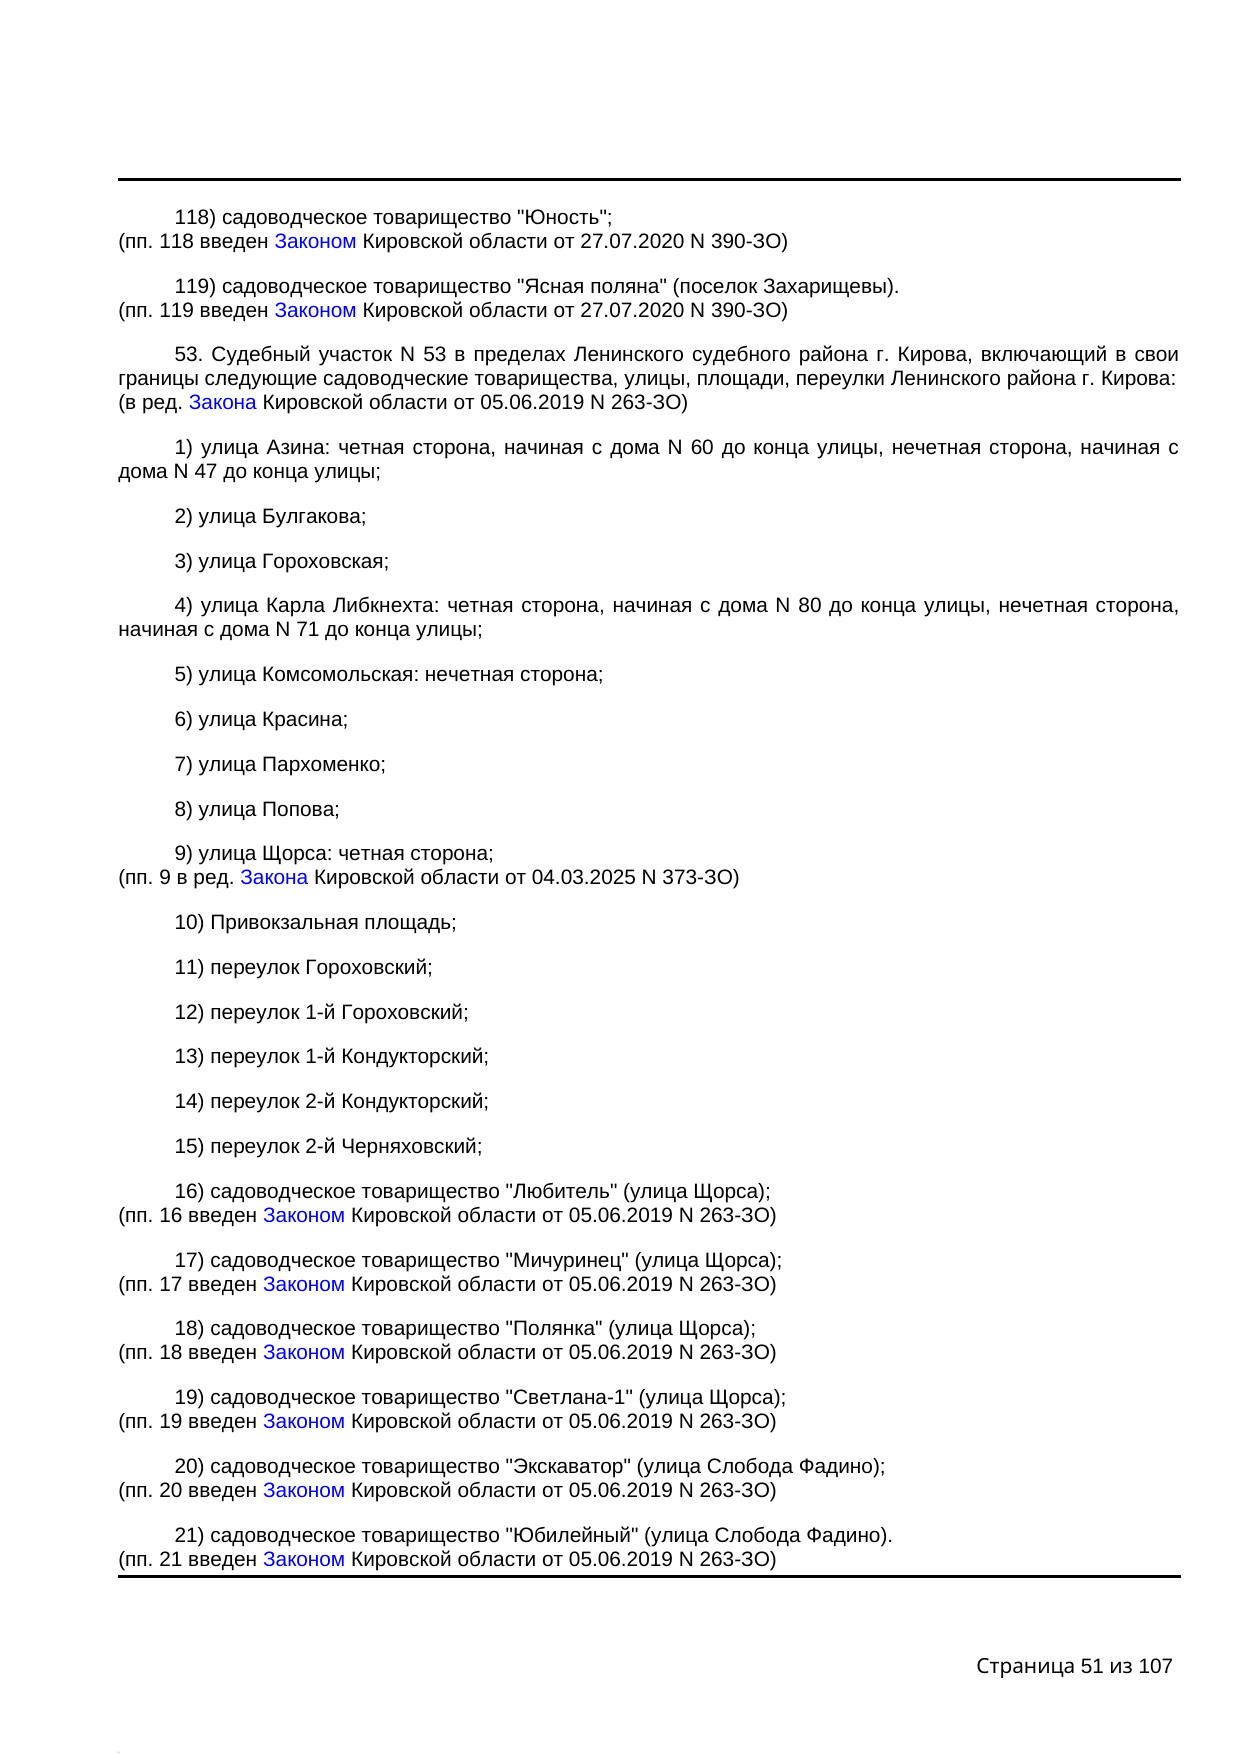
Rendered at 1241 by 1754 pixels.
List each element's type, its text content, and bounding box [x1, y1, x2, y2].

text 9) улица Щорса: четная сторона; [118, 841, 1181, 865]
text 8) улица Попова; [118, 796, 1181, 820]
text (пп. 119 введен Законом Кировской области от 27.07.2020 N 390-ЗО) [118, 297, 1181, 321]
text (пп. 20 введен Законом Кировской области от 05.06.2019 N 263-ЗО) [118, 1478, 1181, 1502]
text (в ред. Закона Кировской области от 05.06.2019 N 263-ЗО) [118, 390, 1181, 414]
text 18) садоводческое товарищество "Полянка" (улица Щорса); [118, 1316, 1181, 1340]
text 119) садоводческое товарищество "Ясная поляна" (поселок Захарищевы). [118, 273, 1181, 297]
text 12) переулок 1-й Гороховский; [118, 999, 1181, 1023]
text 17) садоводческое товарищество "Мичуринец" (улица Щорса); [118, 1247, 1181, 1271]
text 118) садоводческое товарищество "Юность"; [118, 205, 1181, 229]
text (пп. 21 введен Законом Кировской области от 05.06.2019 N 263-ЗО) [118, 1546, 1181, 1570]
text (пп. 16 введен Законом Кировской области от 05.06.2019 N 263-ЗО) [118, 1203, 1181, 1227]
text (пп. 9 в ред. Закона Кировской области от 04.03.2025 N 373-ЗО) [118, 865, 1181, 889]
text 6) улица Красина; [118, 707, 1181, 731]
text (пп. 19 введен Законом Кировской области от 05.06.2019 N 263-ЗО) [118, 1409, 1181, 1433]
text 20) садоводческое товарищество "Экскаватор" (улица Слобода Фадино); [118, 1454, 1181, 1478]
text 11) переулок Гороховский; [118, 955, 1181, 979]
text 13) переулок 1-й Кондукторский; [118, 1044, 1181, 1068]
text 15) переулок 2-й Черняховский; [118, 1134, 1181, 1158]
text 14) переулок 2-й Кондукторский; [118, 1089, 1181, 1113]
text 16) садоводческое товарищество "Любитель" (улица Щорса); [118, 1179, 1181, 1203]
text 2) улица Булгакова; [118, 504, 1181, 528]
text 53. Судебный участок N 53 в пределах Ленинского судебного района г. Кирова, включающий в свои границы следующие садоводческие товарищества, улицы, площади, переулки Ленинского района г. Кирова: [118, 342, 1181, 390]
text 21) садоводческое товарищество "Юбилейный" (улица Слобода Фадино). [118, 1522, 1181, 1546]
text (пп. 17 введен Законом Кировской области от 05.06.2019 N 263-ЗО) [118, 1271, 1181, 1295]
text 4) улица Карла Либкнехта: четная сторона, начиная с дома N 80 до конца улицы, нечетная сторона, начиная с дома N 71 до конца улицы; [118, 593, 1181, 641]
text 5) улица Комсомольская: нечетная сторона; [118, 662, 1181, 686]
text 1) улица Азина: четная сторона, начиная с дома N 60 до конца улицы, нечетная сторона, начиная с дома N 47 до конца улицы; [118, 435, 1181, 483]
text 10) Привокзальная площадь; [118, 910, 1181, 934]
text (пп. 18 введен Законом Кировской области от 05.06.2019 N 263-ЗО) [118, 1340, 1181, 1364]
text (пп. 118 введен Законом Кировской области от 27.07.2020 N 390-ЗО) [118, 229, 1181, 253]
text 19) садоводческое товарищество "Светлана-1" (улица Щорса); [118, 1385, 1181, 1409]
text 7) улица Пархоменко; [118, 752, 1181, 776]
text 3) улица Гороховская; [118, 548, 1181, 572]
